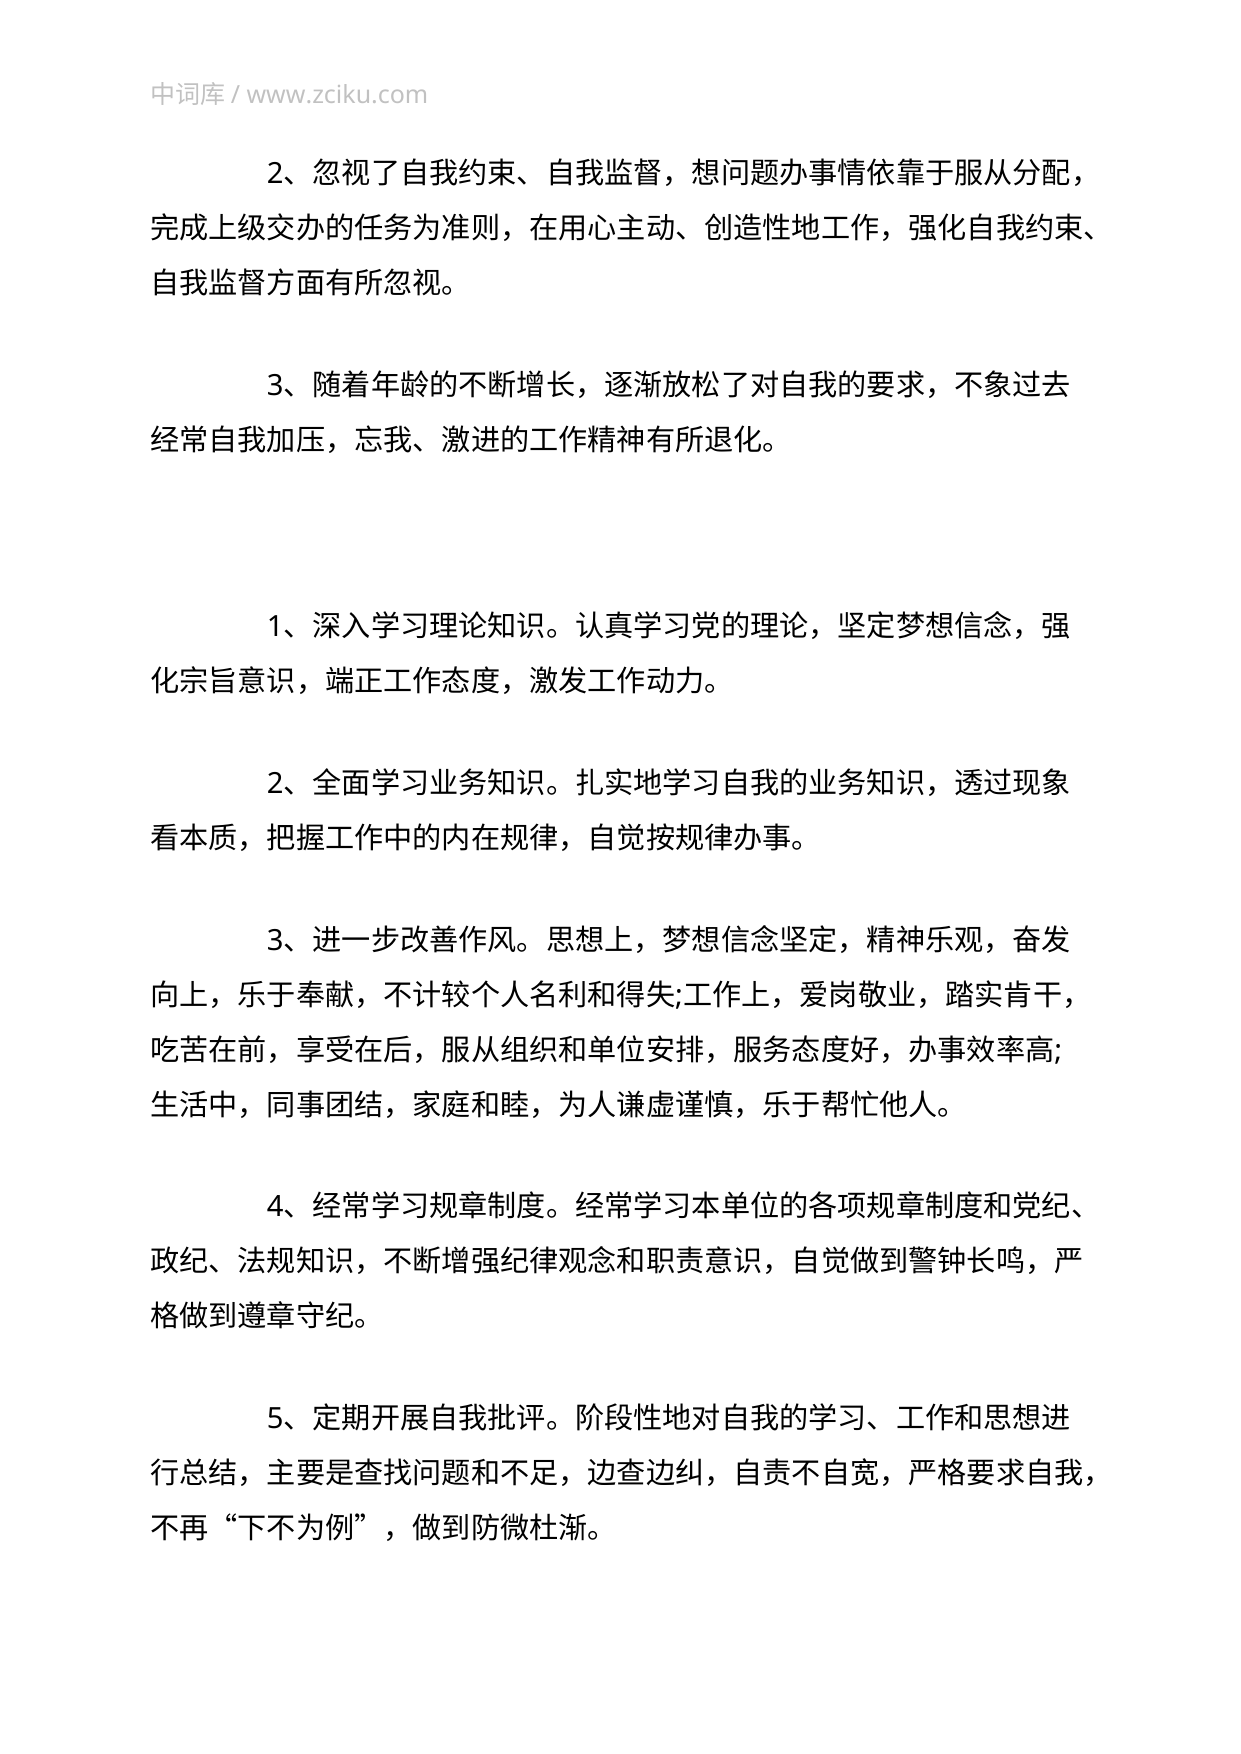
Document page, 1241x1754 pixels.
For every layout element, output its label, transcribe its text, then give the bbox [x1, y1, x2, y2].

text 3、进一步改善作风。思想上，梦想信念坚定，精神乐观，奋发向上，乐于奉献，不计较个人名利和得失;工作上，爱岗敬业，踏实肯干，吃苦在前，享受在后，服从组织和单位安排，服务态度好，办事效率高;生活中，同事团结，家庭和睦，为人谦虚谨慎，乐于帮忙他人。 [150, 916, 1090, 1123]
text 3、随着年龄的不断增长，逐渐放松了对自我的要求，不象过去经常自我加压，忘我、激进的工作精神有所退化。 [150, 362, 1090, 459]
text 4、经常学习规章制度。经常学习本单位的各项规章制度和党纪、政纪、法规知识，不断增强纪律观念和职责意识，自觉做到警钟长鸣，严格做到遵章守纪。 [150, 1183, 1090, 1335]
text 1、深入学习理论知识。认真学习党的理论，坚定梦想信念，强化宗旨意识，端正工作态度，激发工作动力。 [150, 603, 1090, 700]
text 2、忽视了自我约束、自我监督，想问题办事情依靠于服从分配，完成上级交办的任务为准则，在用心主动、创造性地工作，强化自我约束、自我监督方面有所忽视。 [150, 150, 1090, 302]
text 5、定期开展自我批评。阶段性地对自我的学习、工作和思想进行总结，主要是查找问题和不足，边查边纠，自责不自宽，严格要求自我，不再“下不为例”，做到防微杜渐。 [150, 1394, 1090, 1547]
text 2、全面学习业务知识。扎实地学习自我的业务知识，透过现象看本质，把握工作中的内在规律，自觉按规律办事。 [150, 759, 1090, 857]
